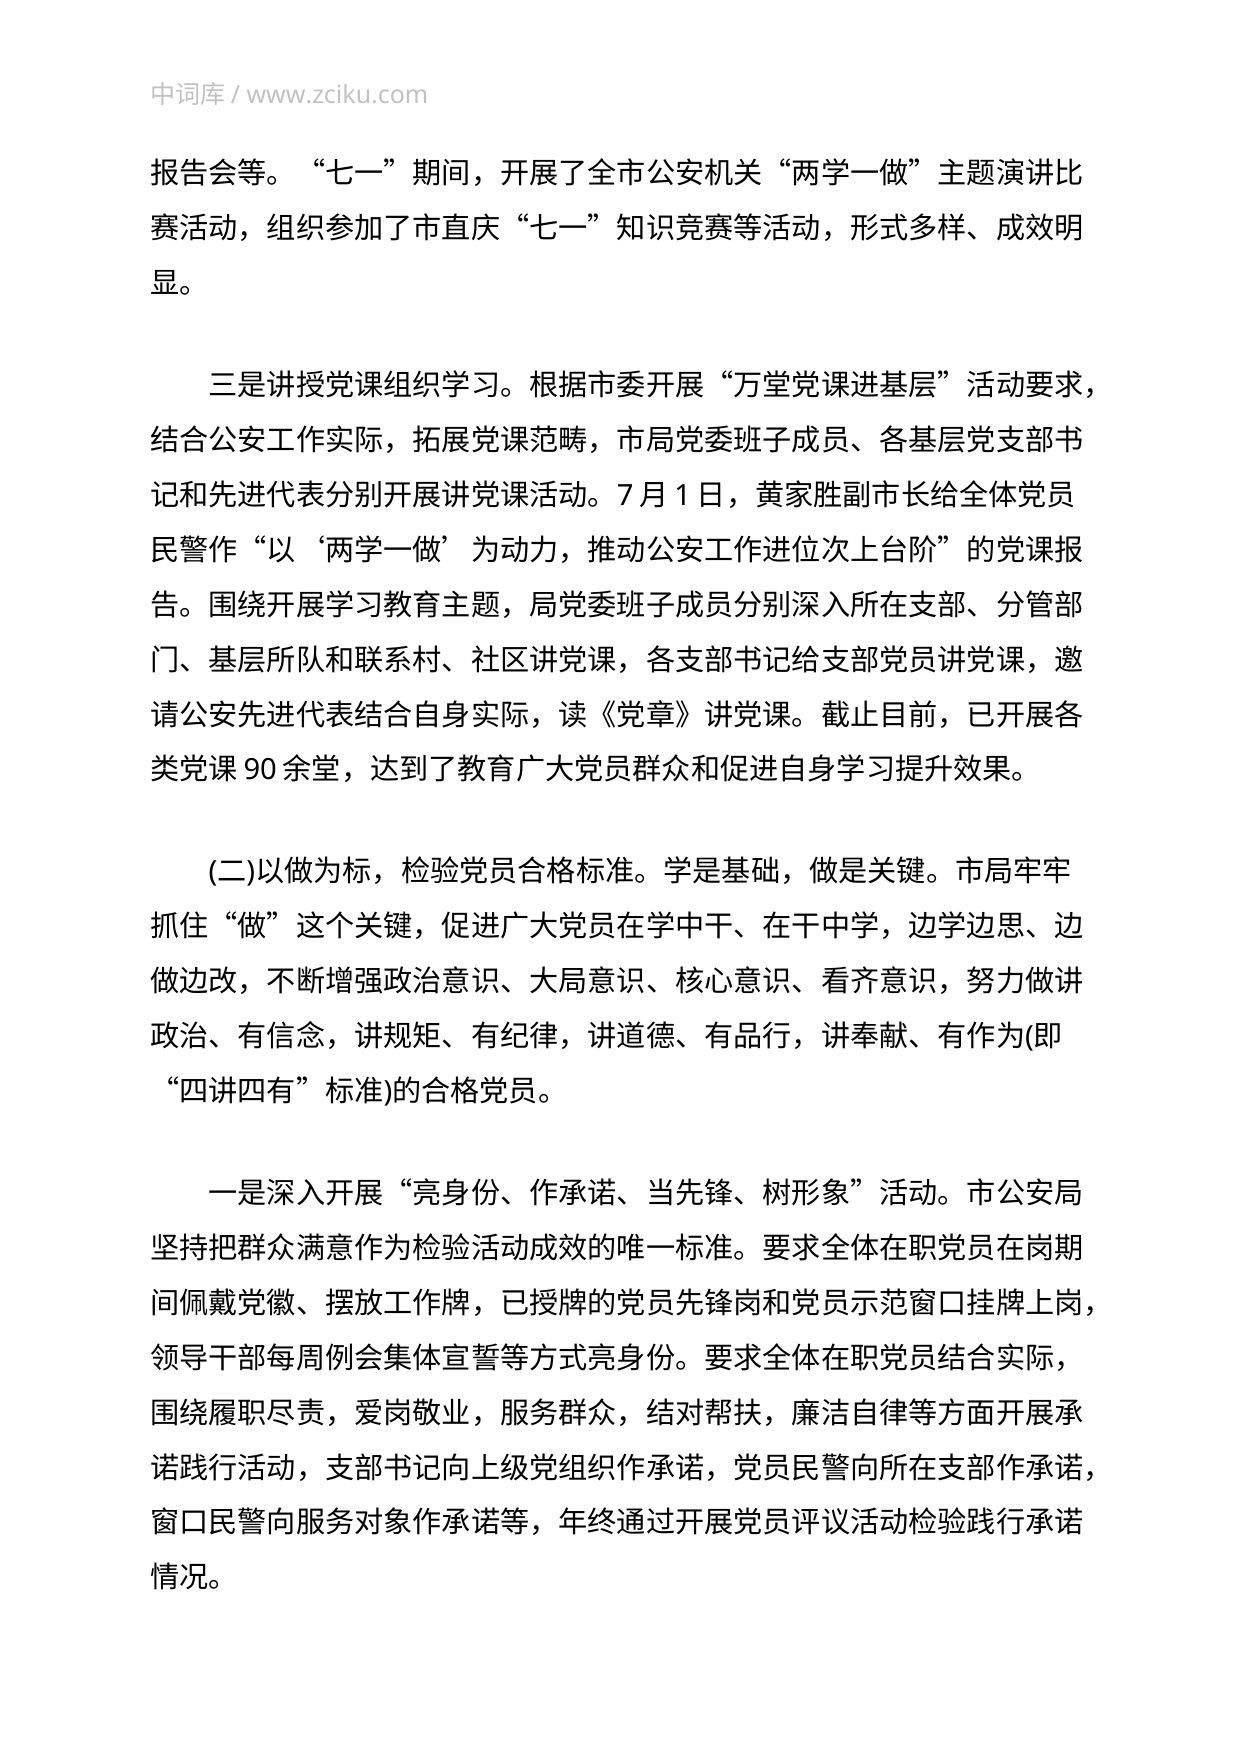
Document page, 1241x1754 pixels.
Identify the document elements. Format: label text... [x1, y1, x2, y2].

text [150, 150, 1090, 302]
text 三是讲授党课组织学习。根据市委开展“万堂党课进基层”活动要求，结合公安工作实际，拓展党课范畴，市局党委班子成员、各基层党支部书记和先进代表分别开展讲党课活动。7月1日，黄家胜副市长给全体党员民警作“以‘两学一做’为动力，推动公安工作进位次上台阶”的党课报告。围绕开展学习教育主题，局党委班子成员分别深入所在支部、分管部门、基层所队和联系村、社区讲党课，各支部书记给支部党员讲党课，邀请公安先进代表结合自身实际，读《党章》讲党课。截止目前，已开展各类党课90余堂，达到了教育广大党员群众和促进自身学习提升效果。 [150, 362, 1090, 788]
text 一是深入开展“亮身份、作承诺、当先锋、树形象”活动。市公安局坚持把群众满意作为检验活动成效的唯一标准。要求全体在职党员在岗期间佩戴党徽、摆放工作牌，已授牌的党员先锋岗和党员示范窗口挂牌上岗，领导干部每周例会集体宣誓等方式亮身份。要求全体在职党员结合实际，围绕履职尽责，爱岗敬业，服务群众，结对帮扶，廉洁自律等方面开展承诺践行活动，支部书记向上级党组织作承诺，党员民警向所在支部作承诺，窗口民警向服务对象作承诺等，年终通过开展党员评议活动检验践行承诺情况。 [150, 1170, 1090, 1596]
text (二)以做为标，检验党员合格标准。学是基础，做是关键。市局牢牢抓住“做”这个关键，促进广大党员在学中干、在干中学，边学边思、边做边改，不断增强政治意识、大局意识、核心意识、看齐意识，努力做讲政治、有信念，讲规矩、有纪律，讲道德、有品行，讲奉献、有作为(即“四讲四有”标准)的合格党员。 [150, 848, 1090, 1110]
